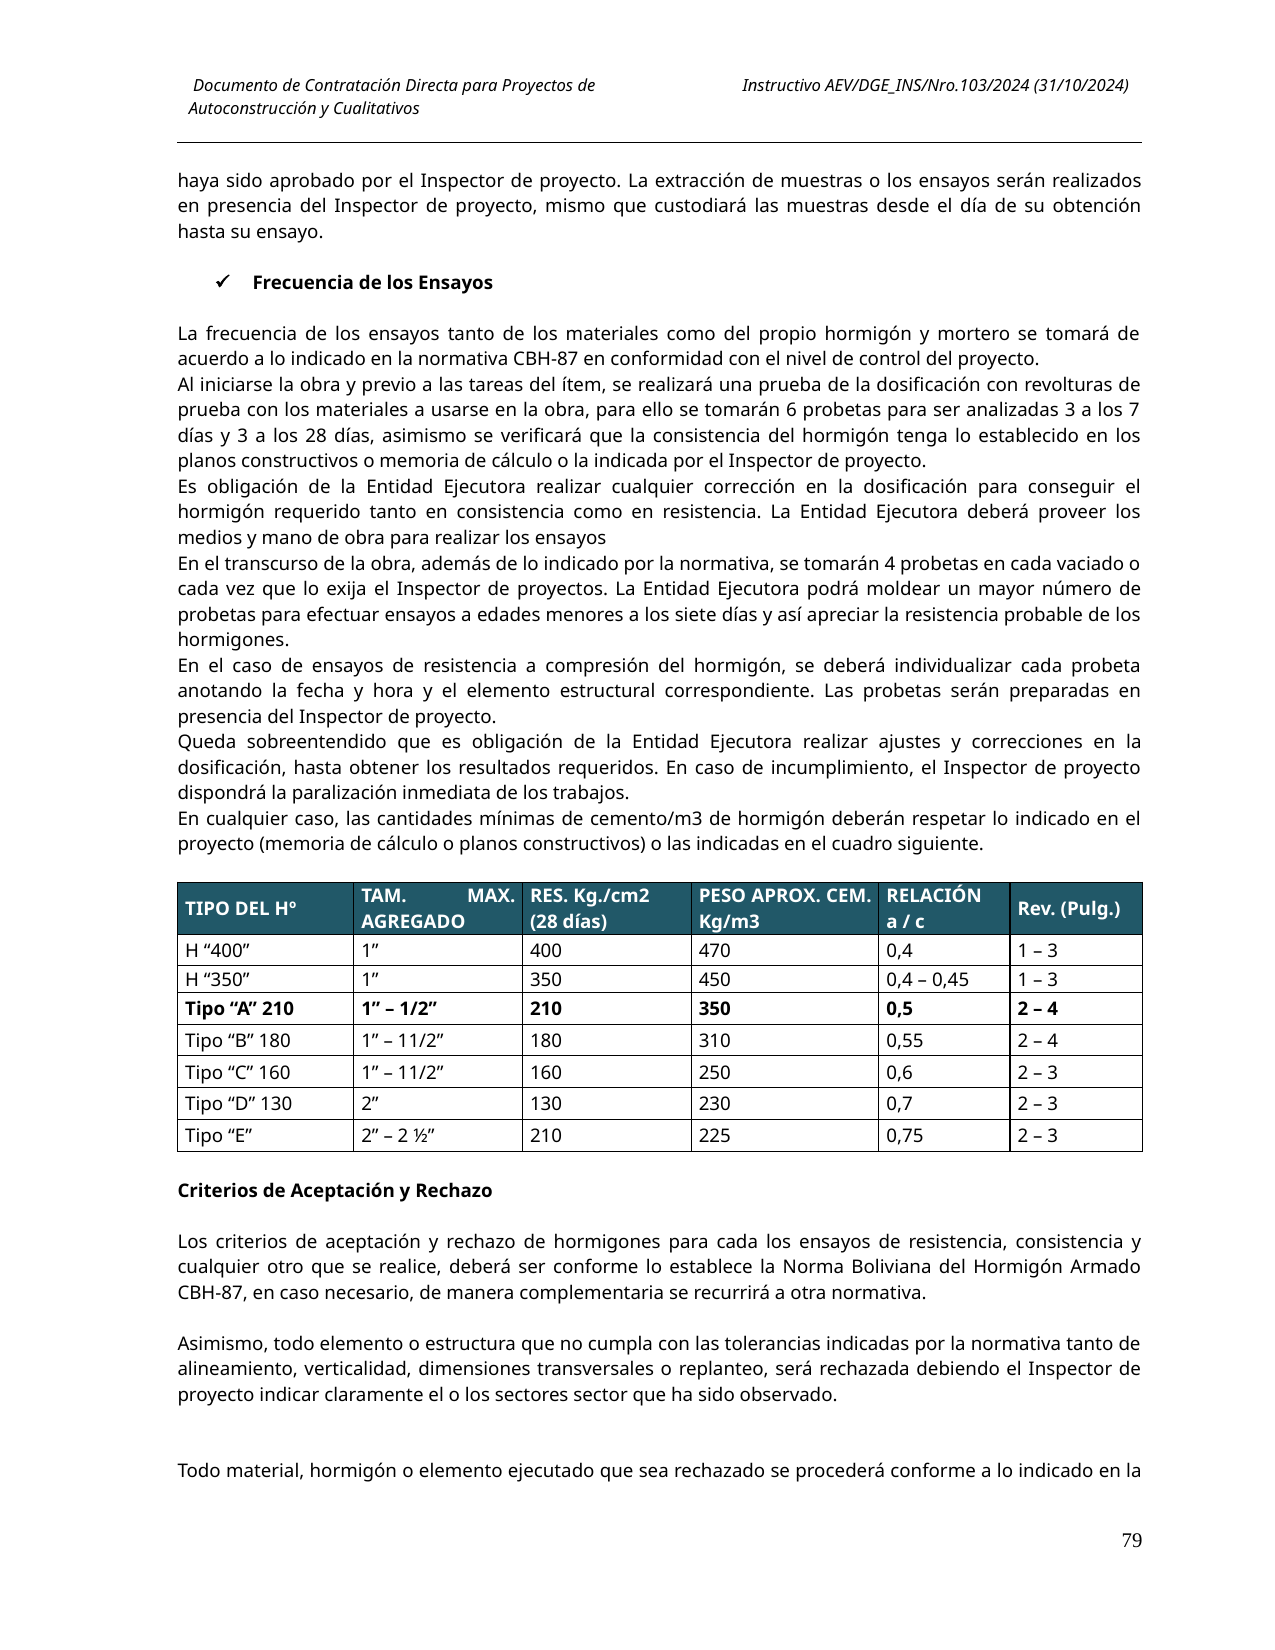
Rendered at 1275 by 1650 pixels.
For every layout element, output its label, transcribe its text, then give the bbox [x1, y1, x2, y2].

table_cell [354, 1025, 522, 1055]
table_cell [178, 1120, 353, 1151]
text Asimismo, todo elemento o estructura que no cumpla con las tolerancias indicadas por la normativa tanto de alineamiento, verticalidad, dimensiones transversales o replanteo, será rechazada debiendo el Inspector de proyecto indicar claramente el o los sectores sector que ha sido observado. [177, 1330, 1142, 1407]
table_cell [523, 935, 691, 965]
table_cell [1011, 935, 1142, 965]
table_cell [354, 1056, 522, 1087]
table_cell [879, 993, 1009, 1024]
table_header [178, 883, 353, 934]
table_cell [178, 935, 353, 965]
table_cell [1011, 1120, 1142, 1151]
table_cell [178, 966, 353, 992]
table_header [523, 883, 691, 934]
text Es obligación de la Entidad Ejecutora realizar cualquier corrección en la dosificación para conseguir el hormigón requerido tanto en consistencia como en resistencia. La Entidad Ejecutora deberá proveer los medios y mano de obra para realizar los ensayos [177, 473, 1142, 550]
text En el transcurso de la obra, además de lo indicado por la normativa, se tomarán 4 probetas en cada vaciado o cada vez que lo exija el Inspector de proyectos. La Entidad Ejecutora podrá moldear un mayor número de probetas para efectuar ensayos a edades menores a los siete días y así apreciar la resistencia probable de los hormigones. [177, 550, 1142, 652]
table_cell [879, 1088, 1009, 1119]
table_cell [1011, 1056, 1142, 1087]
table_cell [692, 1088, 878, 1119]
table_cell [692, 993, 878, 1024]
text Queda sobreentendido que es obligación de la Entidad Ejecutora realizar ajustes y correcciones en la dosificación, hasta obtener los resultados requeridos. En caso de incumplimiento, el Inspector de proyecto dispondrá la paralización inmediata de los trabajos. [177, 728, 1142, 805]
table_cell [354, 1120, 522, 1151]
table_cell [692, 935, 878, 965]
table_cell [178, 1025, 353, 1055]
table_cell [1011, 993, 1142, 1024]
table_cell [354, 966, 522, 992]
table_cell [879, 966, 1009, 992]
text En el caso de ensayos de resistencia a compresión del hormigón, se deberá individualizar cada probeta anotando la fecha y hora y el elemento estructural correspondiente. Las probetas serán preparadas en presencia del Inspector de proyecto. [177, 652, 1142, 728]
text En cualquier caso, las cantidades mínimas de cemento/m3 de hormigón deberán respetar lo indicado en el proyecto (memoria de cálculo o planos constructivos) o las indicadas en el cuadro siguiente. [177, 805, 1142, 856]
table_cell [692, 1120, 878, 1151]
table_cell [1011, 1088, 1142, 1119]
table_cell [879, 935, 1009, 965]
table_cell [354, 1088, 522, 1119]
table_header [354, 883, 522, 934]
list Frecuencia de los Ensayos [215, 269, 1142, 295]
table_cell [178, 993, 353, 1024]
text Los criterios de aceptación y rechazo de hormigones para cada los ensayos de resistencia, consistencia y cualquier otro que se realice, deberá ser conforme lo establece la Norma Boliviana del Hormigón Armado CBH-87, en caso necesario, de manera complementaria se recurrirá a otra normativa. [177, 1228, 1142, 1305]
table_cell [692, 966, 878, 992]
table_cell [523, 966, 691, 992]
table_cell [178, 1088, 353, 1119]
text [177, 167, 1142, 244]
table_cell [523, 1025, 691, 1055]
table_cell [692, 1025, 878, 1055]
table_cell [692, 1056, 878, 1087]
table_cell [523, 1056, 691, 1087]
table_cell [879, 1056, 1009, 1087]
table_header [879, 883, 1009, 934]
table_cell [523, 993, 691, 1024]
text Al iniciarse la obra y previo a las tareas del ítem, se realizará una prueba de la dosificación con revolturas de prueba con los materiales a usarse en la obra, para ello se tomarán 6 probetas para ser analizadas 3 a los 7 días y 3 a los 28 días, asimismo se verificará que la consistencia del hormigón tenga lo establecido en los planos constructivos o memoria de cálculo o la indicada por el Inspector de proyecto. [177, 371, 1142, 473]
text Criterios de Aceptación y Rechazo [177, 1177, 1142, 1203]
text La frecuencia de los ensayos tanto de los materiales como del propio hormigón y mortero se tomará de acuerdo a lo indicado en la normativa CBH-87 en conformidad con el nivel de control del proyecto. [177, 320, 1142, 371]
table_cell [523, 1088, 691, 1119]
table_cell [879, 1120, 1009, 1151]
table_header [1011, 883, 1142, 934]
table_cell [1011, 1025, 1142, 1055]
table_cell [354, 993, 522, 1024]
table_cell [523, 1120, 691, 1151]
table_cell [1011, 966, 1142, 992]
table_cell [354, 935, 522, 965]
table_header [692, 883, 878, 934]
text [177, 1458, 1142, 1483]
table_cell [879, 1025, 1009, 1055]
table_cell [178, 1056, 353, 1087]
